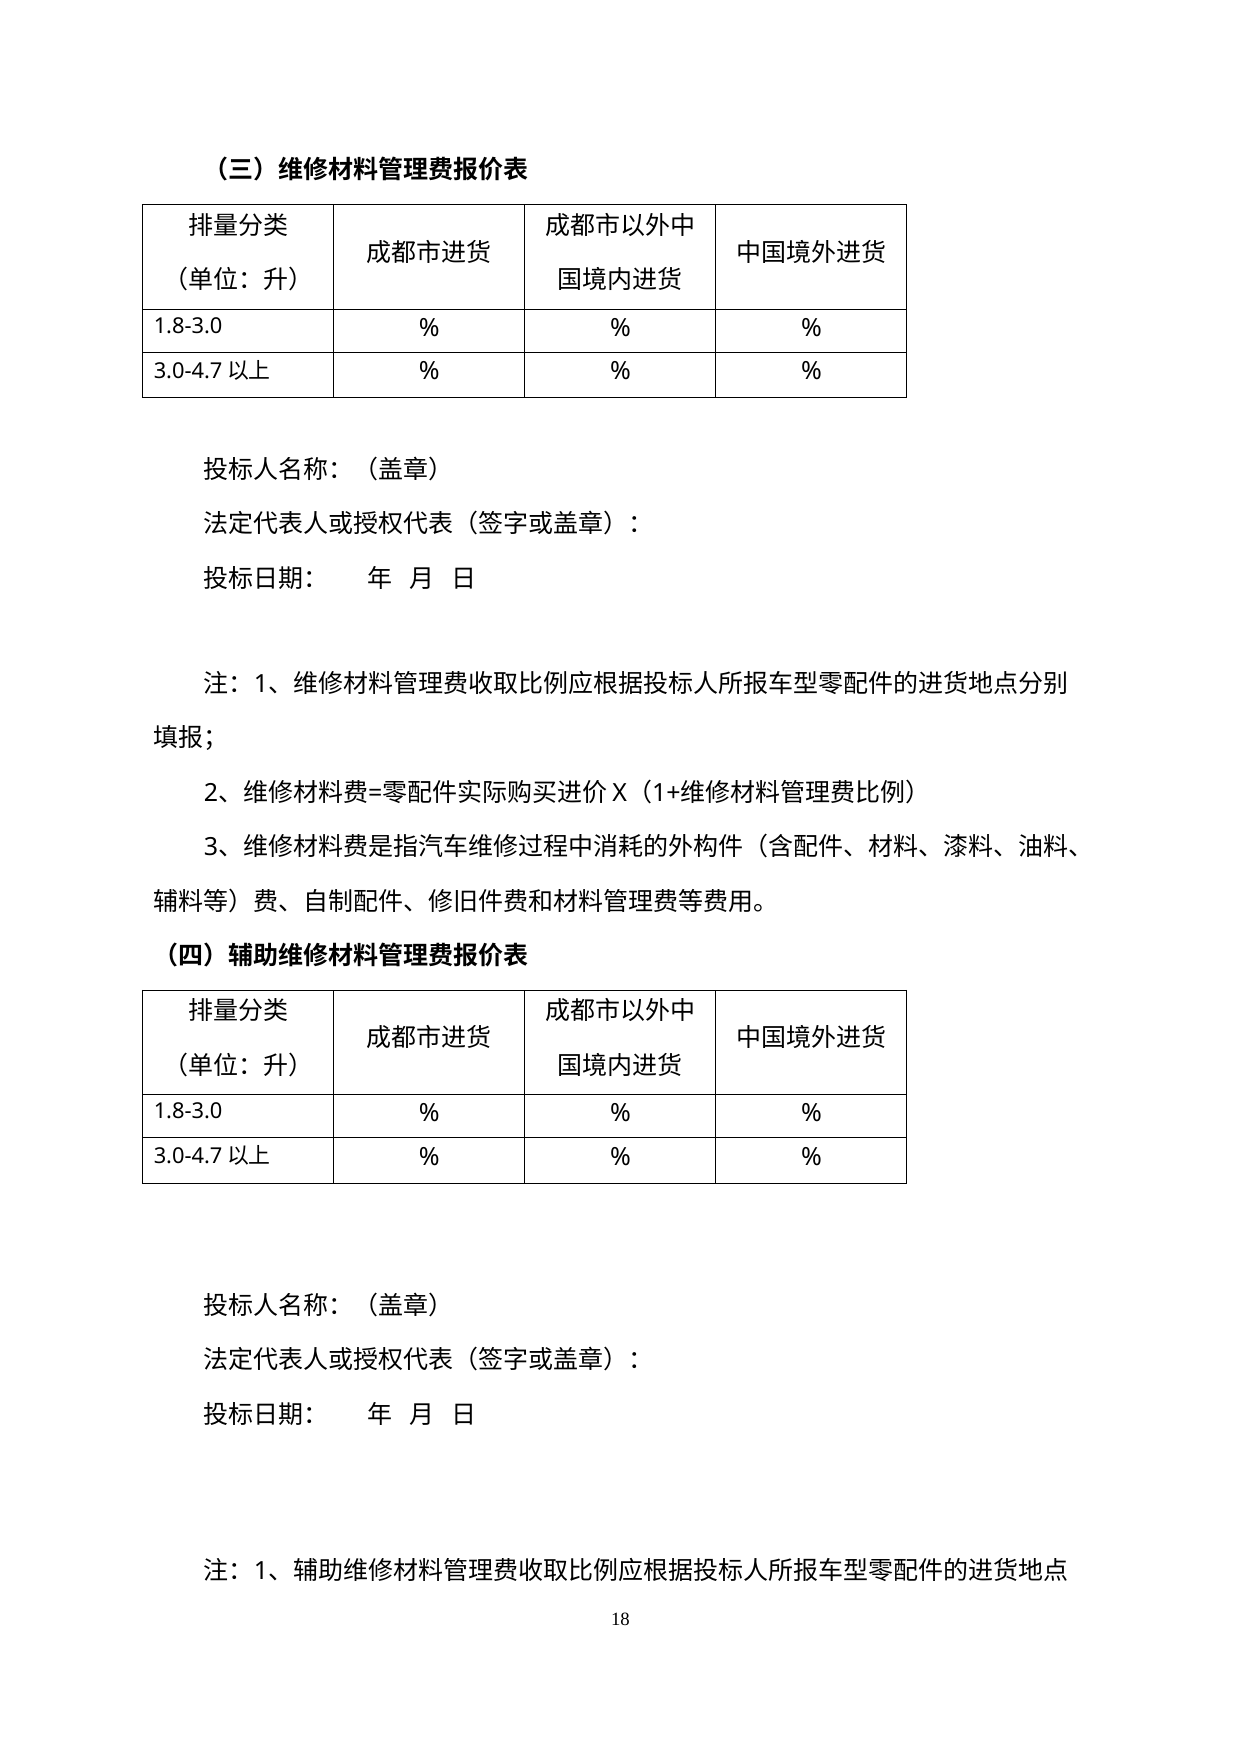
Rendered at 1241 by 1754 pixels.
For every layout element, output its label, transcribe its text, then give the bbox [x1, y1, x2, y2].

table_cell % [334, 1095, 524, 1137]
table_header 排量分类 （单位：升） [143, 205, 333, 308]
table_header 中国境外进货 [716, 205, 906, 308]
table_cell % [716, 310, 906, 352]
table_cell 1.8-3.0 [143, 310, 333, 352]
table_header 成都市进货 [334, 205, 524, 308]
text （三）维修材料管理费报价表 [153, 150, 1087, 186]
text 投标日期： 年 月 日 [153, 558, 1087, 594]
table_cell 3.0-4.7以上 [143, 353, 333, 397]
table_header 成都市以外中国境内进货 [525, 205, 715, 308]
table_cell % [334, 353, 524, 397]
table_cell % [525, 353, 715, 397]
table_header 中国境外进货 [716, 991, 906, 1094]
table_cell % [525, 310, 715, 352]
table_cell % [716, 353, 906, 397]
text 2、维修材料费=零配件实际购买进价X（1+维修材料管理费比例） [153, 772, 1087, 808]
table_cell % [334, 310, 524, 352]
table_cell % [334, 1138, 524, 1182]
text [153, 1551, 1087, 1587]
table_cell % [525, 1138, 715, 1182]
table_cell % [716, 1138, 906, 1182]
text （四）辅助维修材料管理费报价表 [153, 935, 1087, 972]
table_cell 1.8-3.0 [143, 1095, 333, 1137]
text 注：1、维修材料管理费收取比例应根据投标人所报车型零配件的进货地点分别填报； [153, 663, 1087, 754]
table_cell % [716, 1095, 906, 1137]
text 投标人名称：（盖章） [153, 1286, 1087, 1322]
table_header 成都市进货 [334, 991, 524, 1094]
table_header 成都市以外中国境内进货 [525, 991, 715, 1094]
text 投标人名称：（盖章） [153, 449, 1087, 486]
text 3、维修材料费是指汽车维修过程中消耗的外构件（含配件、材料、漆料、油料、辅料等）费、自制配件、修旧件费和材料管理费等费用。 [153, 827, 1087, 917]
table_cell % [525, 1095, 715, 1137]
table_cell 3.0-4.7以上 [143, 1138, 333, 1182]
table_header 排量分类 （单位：升） [143, 991, 333, 1094]
text 法定代表人或授权代表（签字或盖章）： [153, 504, 1087, 540]
text 投标日期： 年 月 日 [153, 1394, 1087, 1431]
text 法定代表人或授权代表（签字或盖章）： [153, 1340, 1087, 1376]
